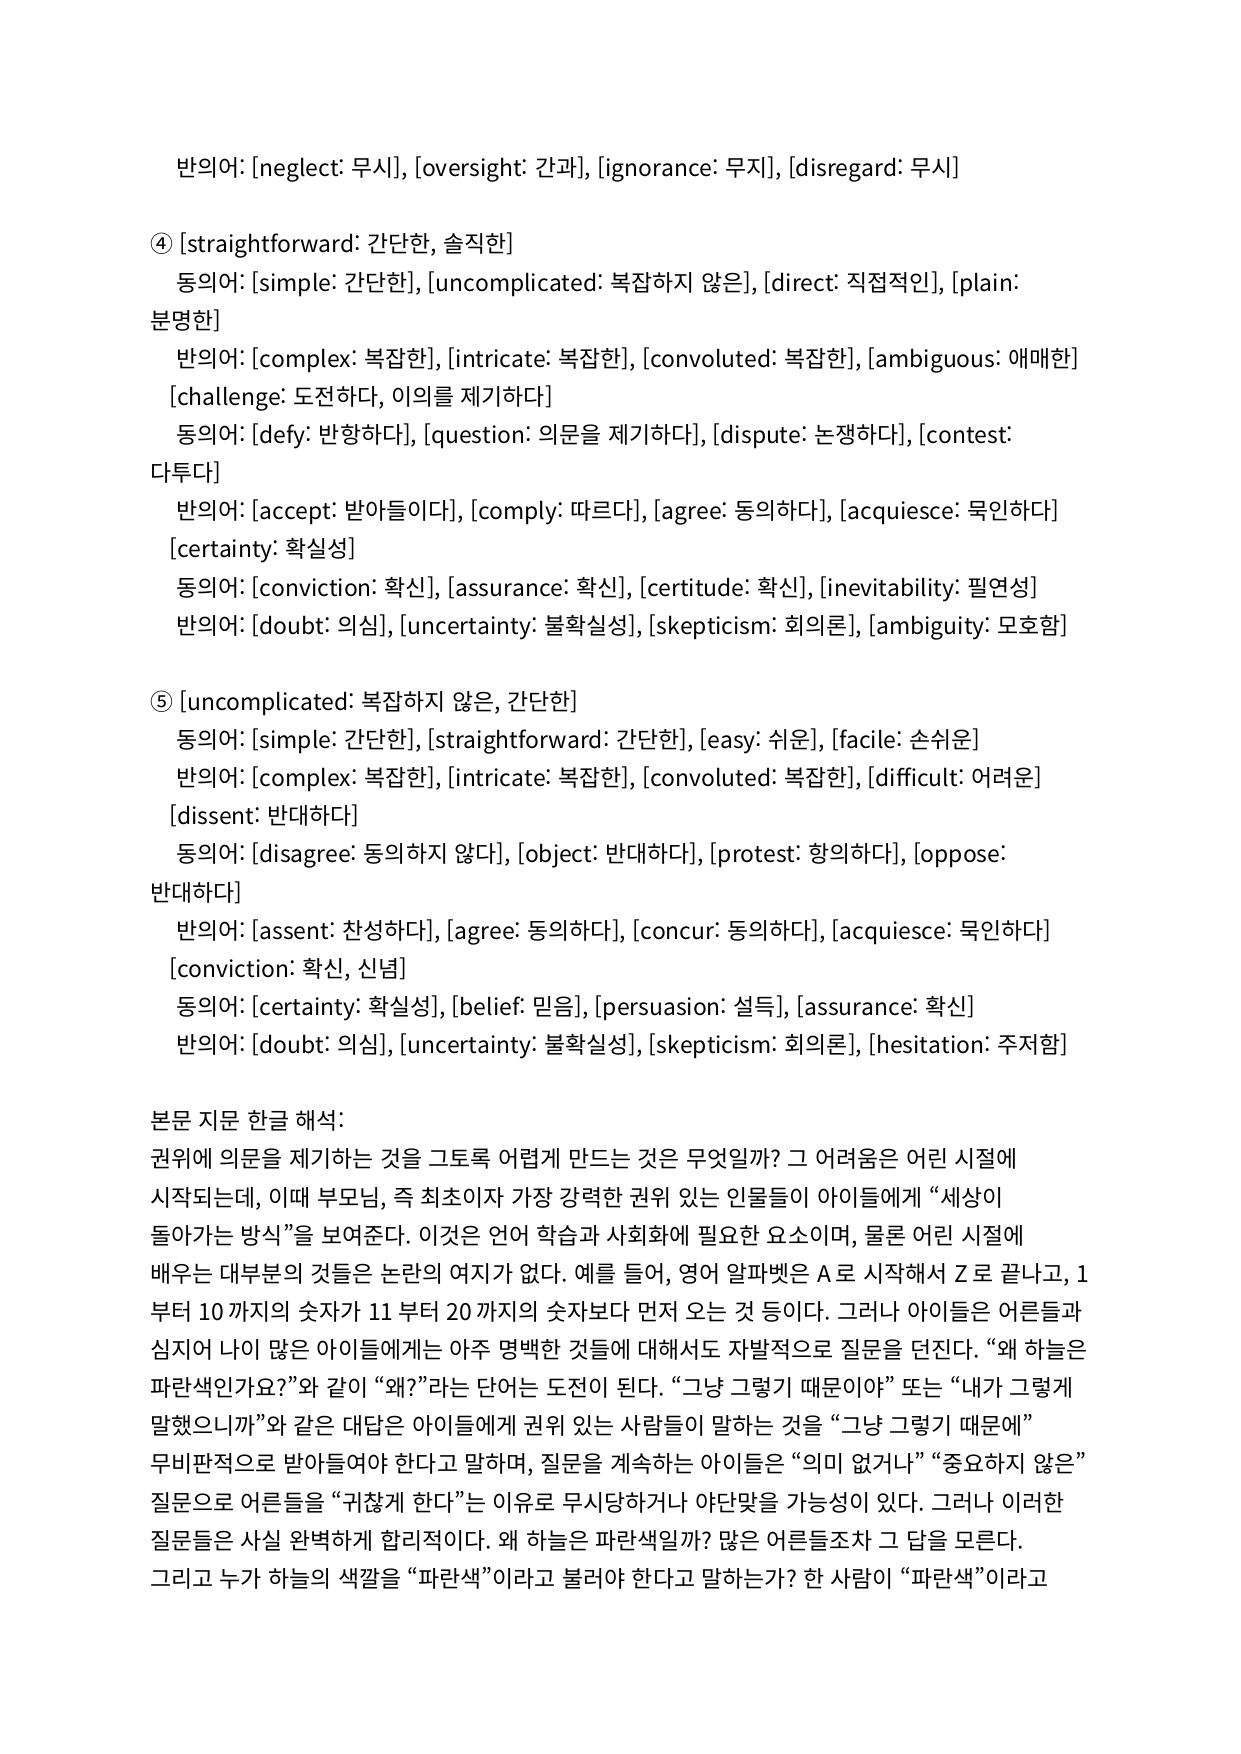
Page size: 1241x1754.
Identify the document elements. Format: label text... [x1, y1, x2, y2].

text 동의어: [disagree: 동의하지 않다], [object: 반대하다], [protest: 항의하다], [oppose: 반대하다] [150, 836, 1090, 908]
text 본문 지문 한글 해석: [150, 1103, 1090, 1136]
text 반의어: [complex: 복잡한], [intricate: 복잡한], [convoluted: 복잡한], [ambiguous: 애매한] [150, 341, 1090, 374]
text 반의어: [doubt: 의심], [uncertainty: 불확실성], [skepticism: 회의론], [hesitation: 주저함] [150, 1027, 1090, 1060]
text [conviction: 확신, 신념] [150, 951, 1090, 984]
text 반의어: [assent: 찬성하다], [agree: 동의하다], [concur: 동의하다], [acquiesce: 묵인하다] [150, 912, 1090, 946]
text [challenge: 도전하다, 이의를 제기하다] [150, 379, 1090, 412]
text 반의어: [accept: 받아들이다], [comply: 따르다], [agree: 동의하다], [acquiesce: 묵인하다] [150, 493, 1090, 526]
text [150, 1141, 1090, 1594]
text 동의어: [defy: 반항하다], [question: 의문을 제기하다], [dispute: 논쟁하다], [contest: 다투다] [150, 417, 1090, 488]
text 반의어: [doubt: 의심], [uncertainty: 불확실성], [skepticism: 회의론], [ambiguity: 모호함] [150, 607, 1090, 641]
text ④ [straightforward: 간단한, 솔직한] [150, 226, 1090, 259]
text 동의어: [simple: 간단한], [straightforward: 간단한], [easy: 쉬운], [facile: 손쉬운] [150, 722, 1090, 755]
text ⑤ [uncomplicated: 복잡하지 않은, 간단한] [150, 684, 1090, 717]
text 동의어: [simple: 간단한], [uncomplicated: 복잡하지 않은], [direct: 직접적인], [plain: 분명한] [150, 264, 1090, 336]
text [certainty: 확실성] [150, 531, 1090, 564]
text 반의어: [neglect: 무시], [oversight: 간과], [ignorance: 무지], [disregard: 무시] [150, 150, 1090, 183]
text 반의어: [complex: 복잡한], [intricate: 복잡한], [convoluted: 복잡한], [difficult: 어려운] [150, 760, 1090, 793]
text 동의어: [certainty: 확실성], [belief: 믿음], [persuasion: 설득], [assurance: 확신] [150, 989, 1090, 1022]
text 동의어: [conviction: 확신], [assurance: 확신], [certitude: 확신], [inevitability: 필연성] [150, 569, 1090, 603]
text [dissent: 반대하다] [150, 798, 1090, 831]
